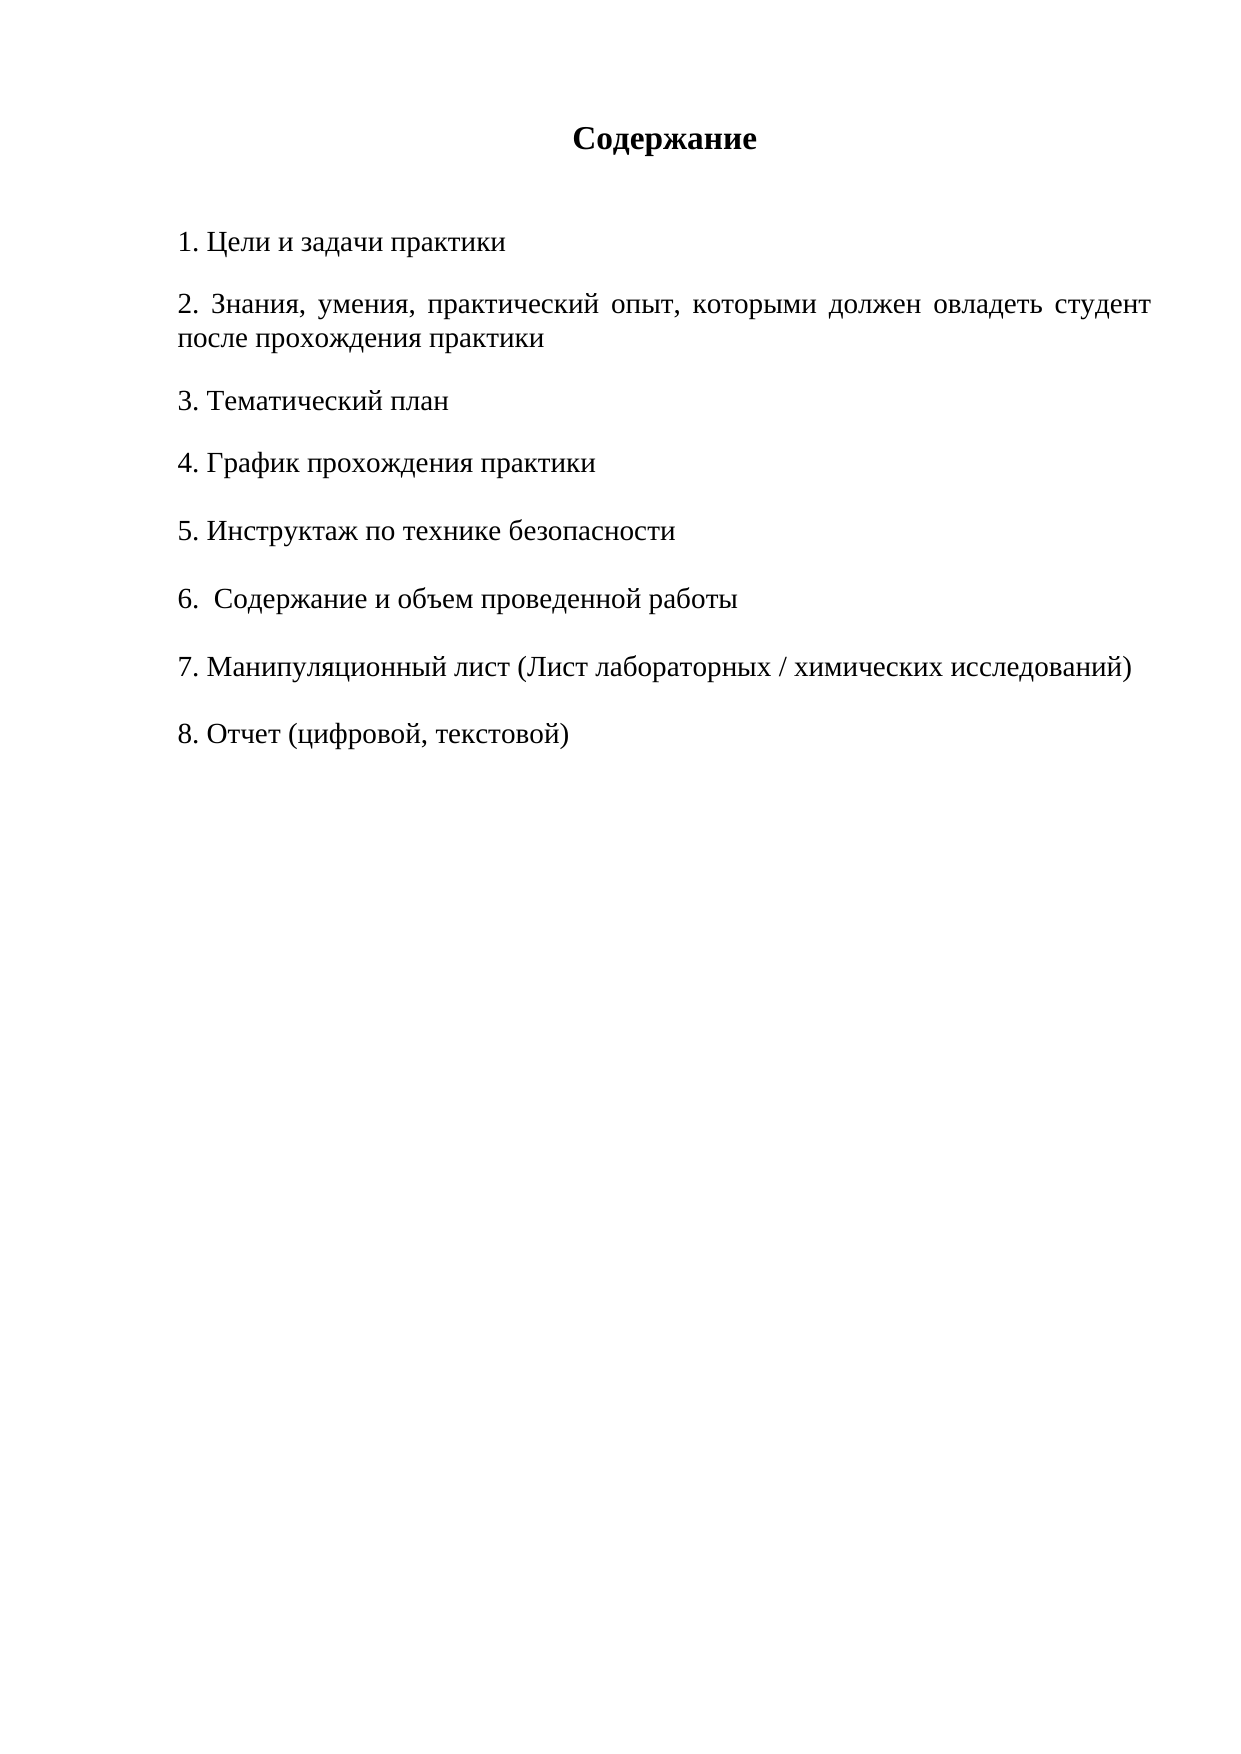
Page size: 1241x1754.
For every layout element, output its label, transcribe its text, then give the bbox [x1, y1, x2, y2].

text 5. Инструктаж по технике безопасности [177, 513, 1152, 547]
subtitle Содержание [177, 118, 1152, 156]
subtitle 2. Знания, умения, практический опыт, которыми должен овладеть студент после прохождения практики [177, 287, 1152, 354]
subtitle 3. Тематический план [177, 383, 1152, 416]
text 7. Манипуляционный лист (Лист лабораторных / химических исследований) [177, 649, 1152, 682]
text 4. График прохождения практики [177, 446, 1152, 479]
text 8. Отчет (цифровой, текстовой) [177, 716, 1152, 750]
text 6. Содержание и объем проведенной работы [177, 581, 1152, 614]
subtitle 1. Цели и задачи практики [177, 224, 1152, 257]
